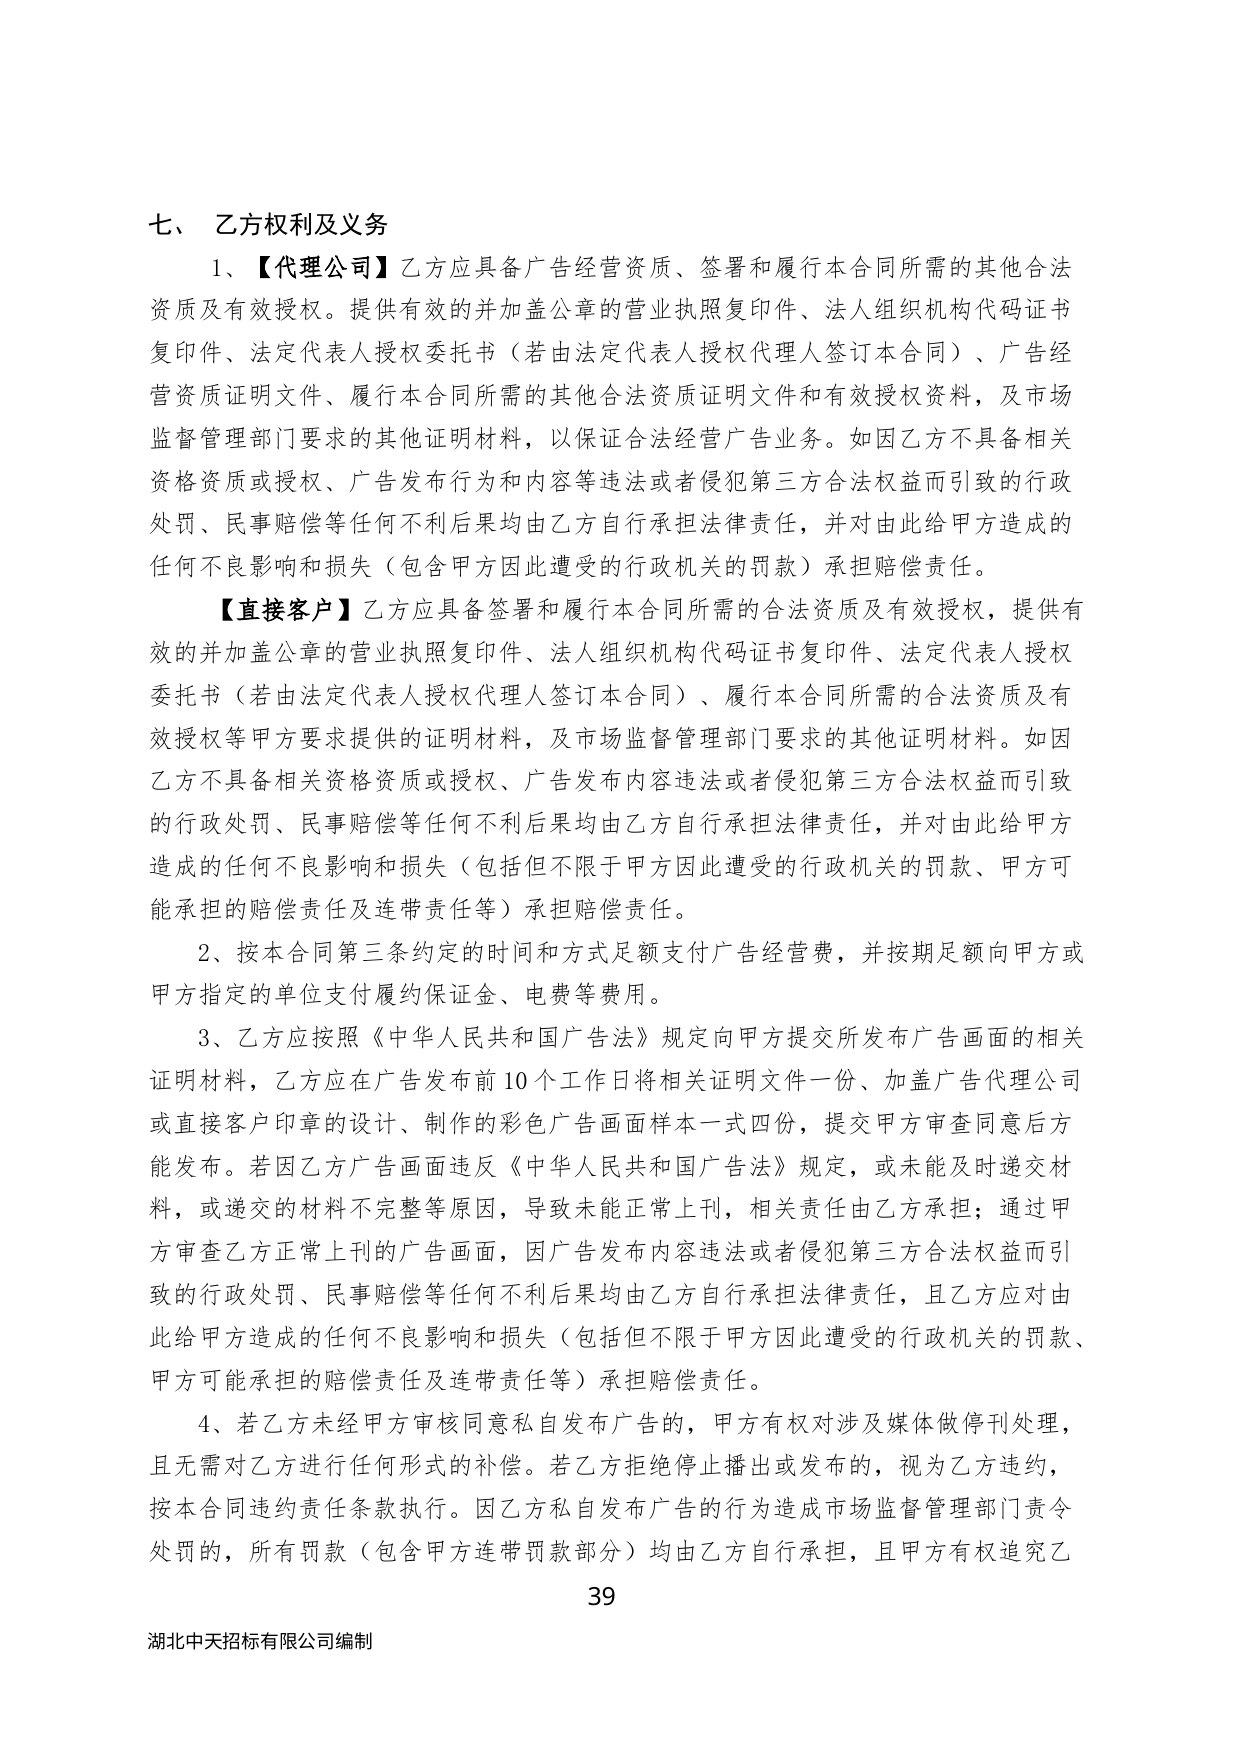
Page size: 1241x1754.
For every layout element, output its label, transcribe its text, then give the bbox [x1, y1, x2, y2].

text 3、乙方应按照《中华人民共和国广告法》规定向甲方提交所发布广告画面的相关证明材料，乙方应在广告发布前10个工作日将相关证明文件一份、加盖广告代理公司或直接客户印章的设计、制作的彩色广告画面样本一式四份，提交甲方审查同意后方能发布。若因乙方广告画面违反《中华人民共和国广告法》规定，或未能及时递交材料，或递交的材料不完整等原因，导致未能正常上刊，相关责任由乙方承担；通过甲方审查乙方正常上刊的广告画面，因广告发布内容违法或者侵犯第三方合法权益而引致的行政处罚、民事赔偿等任何不利后果均由乙方自行承担法律责任，且乙方应对由此给甲方造成的任何不良影响和损失（包括但不限于甲方因此遭受的行政机关的罚款、甲方可能承担的赔偿责任及连带责任等）承担赔偿责任。 [148, 1022, 1093, 1393]
text 1、【代理公司】乙方应具备广告经营资质、签署和履行本合同所需的其他合法资质及有效授权。提供有效的并加盖公章的营业执照复印件、法人组织机构代码证书复印件、法定代表人授权委托书（若由法定代表人授权代理人签订本合同）、广告经营资质证明文件、履行本合同所需的其他合法资质证明文件和有效授权资料，及市场监督管理部门要求的其他证明材料，以保证合法经营广告业务。如因乙方不具备相关资格资质或授权、广告发布行为和内容等违法或者侵犯第三方合法权益而引致的行政处罚、民事赔偿等任何不利后果均由乙方自行承担法律责任，并对由此给甲方造成的任何不良影响和损失（包含甲方因此遭受的行政机关的罚款）承担赔偿责任。 [148, 251, 1093, 579]
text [148, 1407, 1093, 1564]
text 七、 乙方权利及义务 [148, 208, 1093, 237]
text 【直接客户】乙方应具备签署和履行本合同所需的合法资质及有效授权，提供有效的并加盖公章的营业执照复印件、法人组织机构代码证书复印件、法定代表人授权委托书（若由法定代表人授权代理人签订本合同）、履行本合同所需的合法资质及有效授权等甲方要求提供的证明材料，及市场监督管理部门要求的其他证明材料。如因乙方不具备相关资格资质或授权、广告发布内容违法或者侵犯第三方合法权益而引致的行政处罚、民事赔偿等任何不利后果均由乙方自行承担法律责任，并对由此给甲方造成的任何不良影响和损失（包括但不限于甲方因此遭受的行政机关的罚款、甲方可能承担的赔偿责任及连带责任等）承担赔偿责任。 [148, 593, 1093, 922]
list 2、按本合同第三条约定的时间和方式足额支付广告经营费，并按期足额向甲方或甲方指定的单位支付履约保证金、电费等费用。 [148, 936, 1093, 1007]
